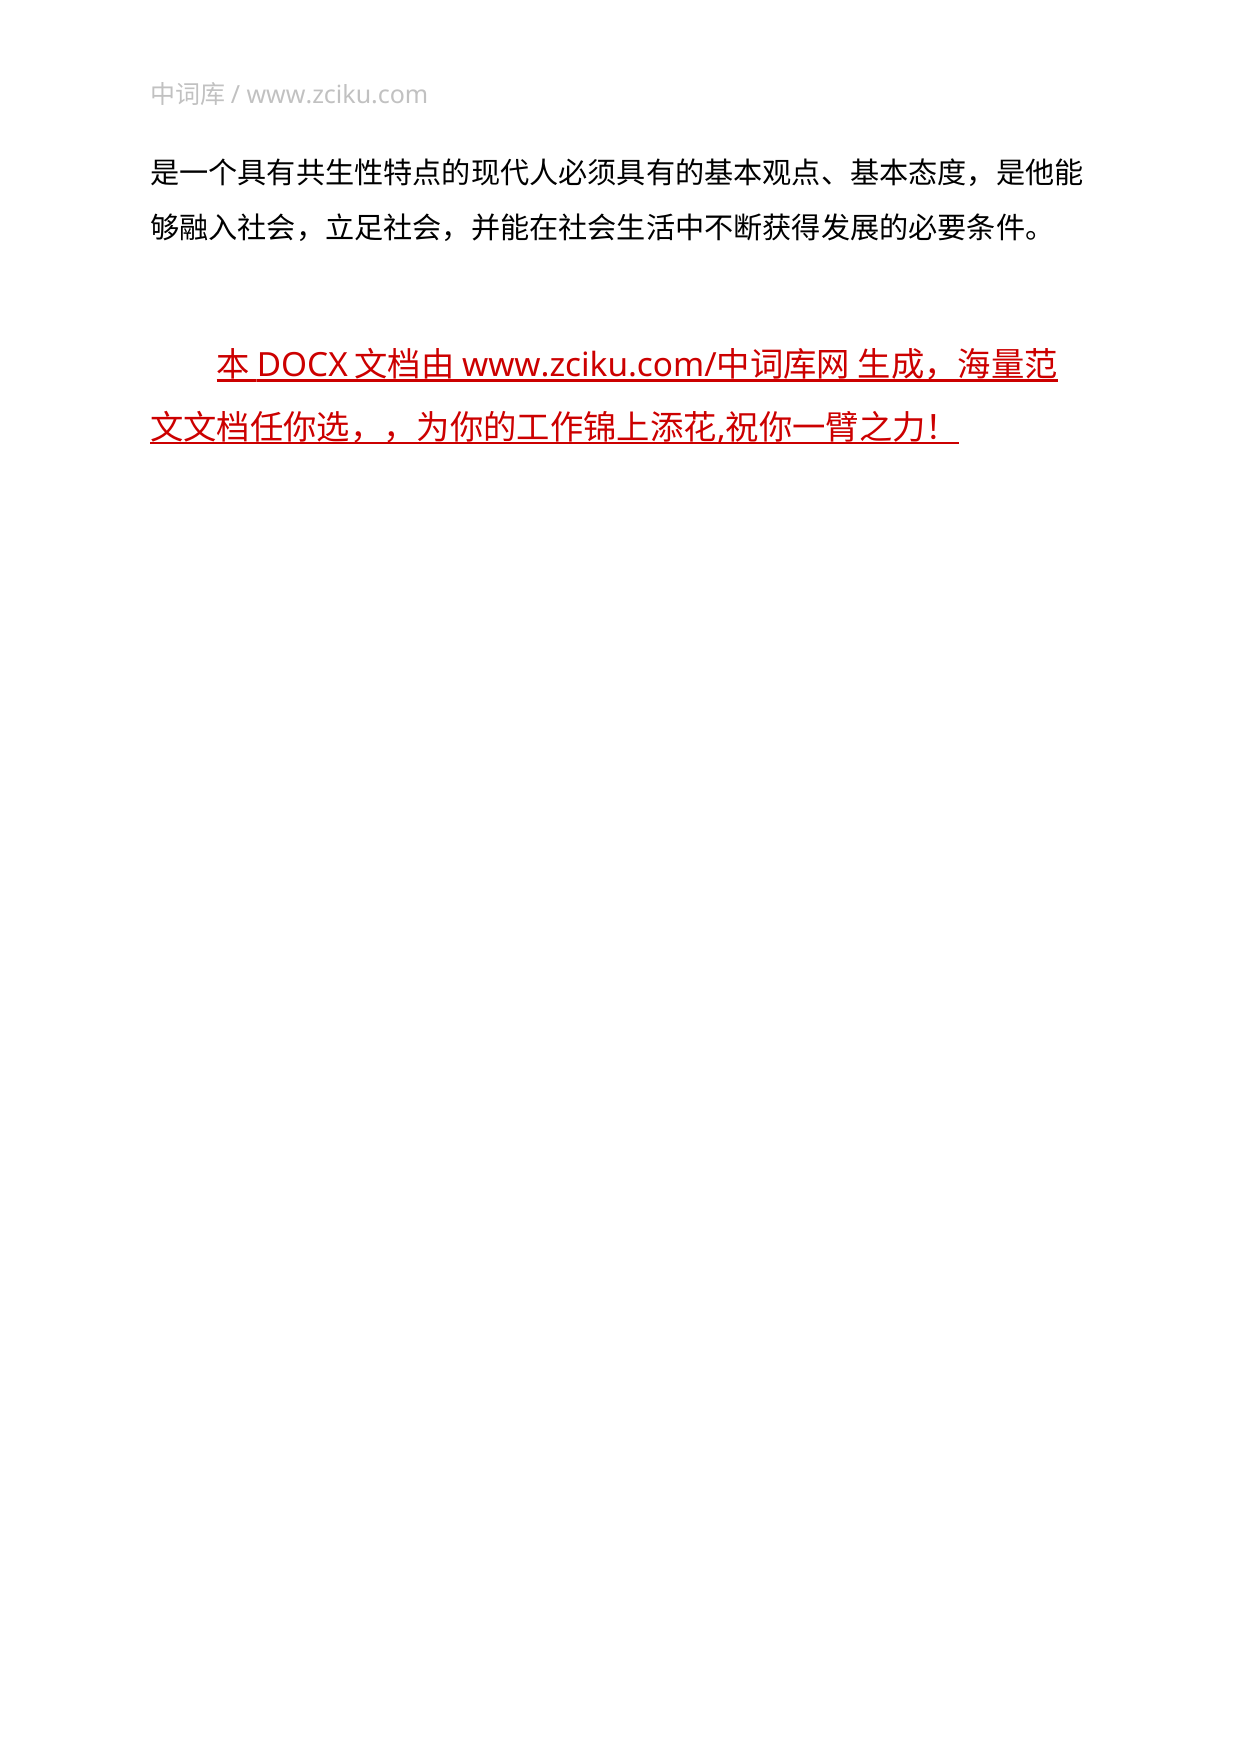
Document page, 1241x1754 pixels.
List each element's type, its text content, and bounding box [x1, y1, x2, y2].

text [150, 150, 1090, 247]
text 本DOCX文档由 www.zciku.com/中词库网 生成，海量范文文档任你选，，为你的工作锦上添花,祝你一臂之力！ [150, 338, 1090, 449]
